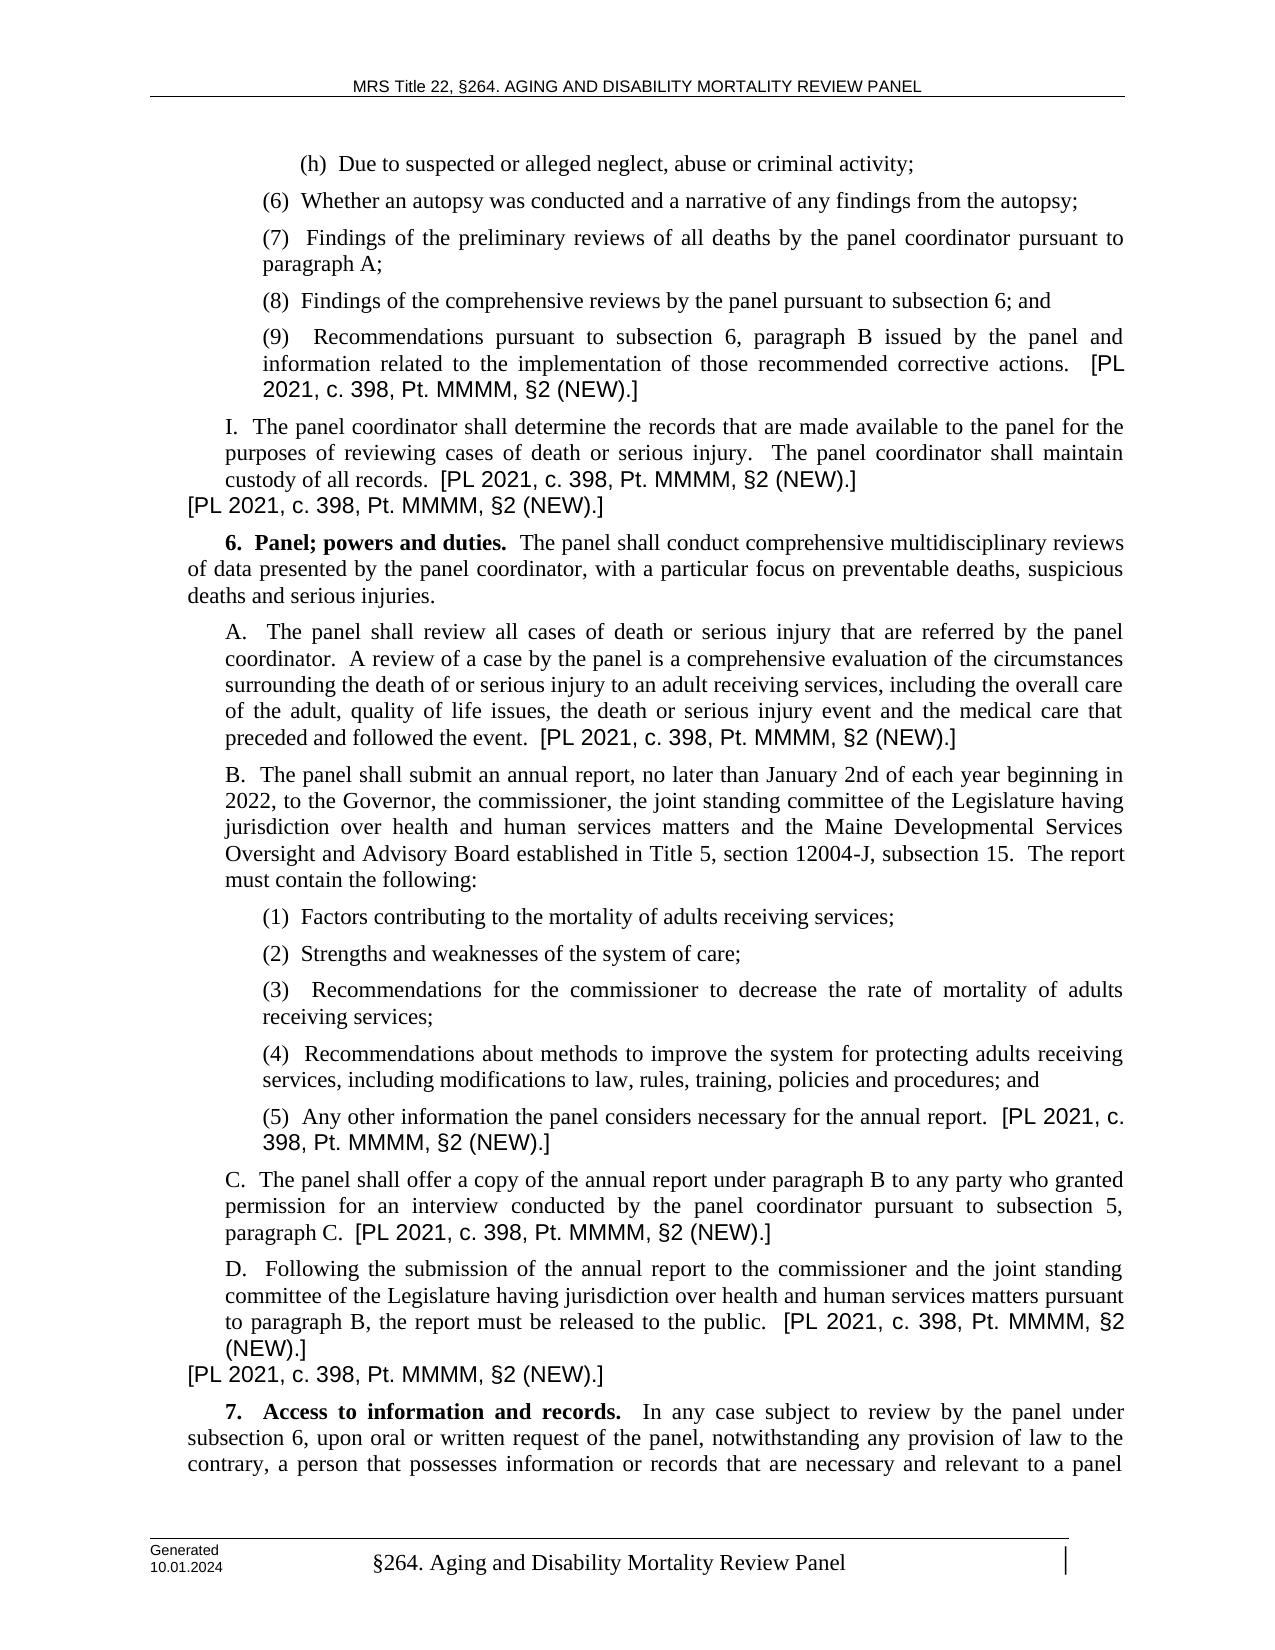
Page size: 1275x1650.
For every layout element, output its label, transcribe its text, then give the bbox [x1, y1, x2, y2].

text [187, 1398, 1125, 1477]
text 6. Panel; powers and duties. The panel shall conduct comprehensive multidisciplinary reviews of data presented by the panel coordinator, with a particular focus on preventable deaths, suspicious deaths and serious injuries. [187, 529, 1125, 608]
text (8) Findings of the comprehensive reviews by the panel pursuant to subsection 6; and [262, 287, 1125, 313]
text B. The panel shall submit an annual report, no later than January 2nd of each year beginning in 2022, to the Governor, the commissioner, the joint standing committee of the Legislature having jurisdiction over health and human services matters and the Maine Developmental Services Oversight and Advisory Board established in Title 5, section 12004‑J, subsection 15. The report must contain the following: [225, 761, 1125, 892]
text (5) Any other information the panel considers necessary for the annual report. [PL 2021, c. 398, Pt. MMMM, §2 (NEW).] [262, 1103, 1125, 1156]
text (h) Due to suspected or alleged neglect, abuse or criminal activity; [300, 150, 1125, 176]
text A. The panel shall review all cases of death or serious injury that are referred by the panel coordinator. A review of a case by the panel is a comprehensive evaluation of the circumstances surrounding the death of or serious injury to an adult receiving services, including the overall care of the adult, quality of life issues, the death or serious injury event and the medical care that preceded and followed the event. [PL 2021, c. 398, Pt. MMMM, §2 (NEW).] [225, 618, 1125, 750]
text D. Following the submission of the annual report to the commissioner and the joint standing committee of the Legislature having jurisdiction over health and human services matters pursuant to paragraph B, the report must be released to the public. [PL 2021, c. 398, Pt. MMMM, §2 (NEW).] [225, 1256, 1125, 1361]
text (1) Factors contributing to the mortality of adults receiving services; [262, 903, 1125, 929]
text (6) Whether an autopsy was conducted and a narrative of any findings from the autopsy; [262, 187, 1125, 213]
text [PL 2021, c. 398, Pt. MMMM, §2 (NEW).] [187, 1361, 1125, 1387]
text (3) Recommendations for the commissioner to decrease the rate of mortality of adults receiving services; [262, 976, 1125, 1029]
text C. The panel shall offer a copy of the annual report under paragraph B to any party who granted permission for an interview conducted by the panel coordinator pursuant to subsection 5, paragraph C. [PL 2021, c. 398, Pt. MMMM, §2 (NEW).] [225, 1166, 1125, 1245]
text I. The panel coordinator shall determine the records that are made available to the panel for the purposes of reviewing cases of death or serious injury. The panel coordinator shall maintain custody of all records. [PL 2021, c. 398, Pt. MMMM, §2 (NEW).] [225, 413, 1125, 492]
text [PL 2021, c. 398, Pt. MMMM, §2 (NEW).] [187, 492, 1125, 518]
text (7) Findings of the preliminary reviews of all deaths by the panel coordinator pursuant to paragraph A; [262, 223, 1125, 276]
text (4) Recommendations about methods to improve the system for protecting adults receiving services, including modifications to law, rules, training, policies and procedures; and [262, 1039, 1125, 1092]
text (2) Strengths and weaknesses of the system of care; [262, 940, 1125, 966]
text (9) Recommendations pursuant to subsection 6, paragraph B issued by the panel and information related to the implementation of those recommended corrective actions. [PL 2021, c. 398, Pt. MMMM, §2 (NEW).] [262, 323, 1125, 403]
